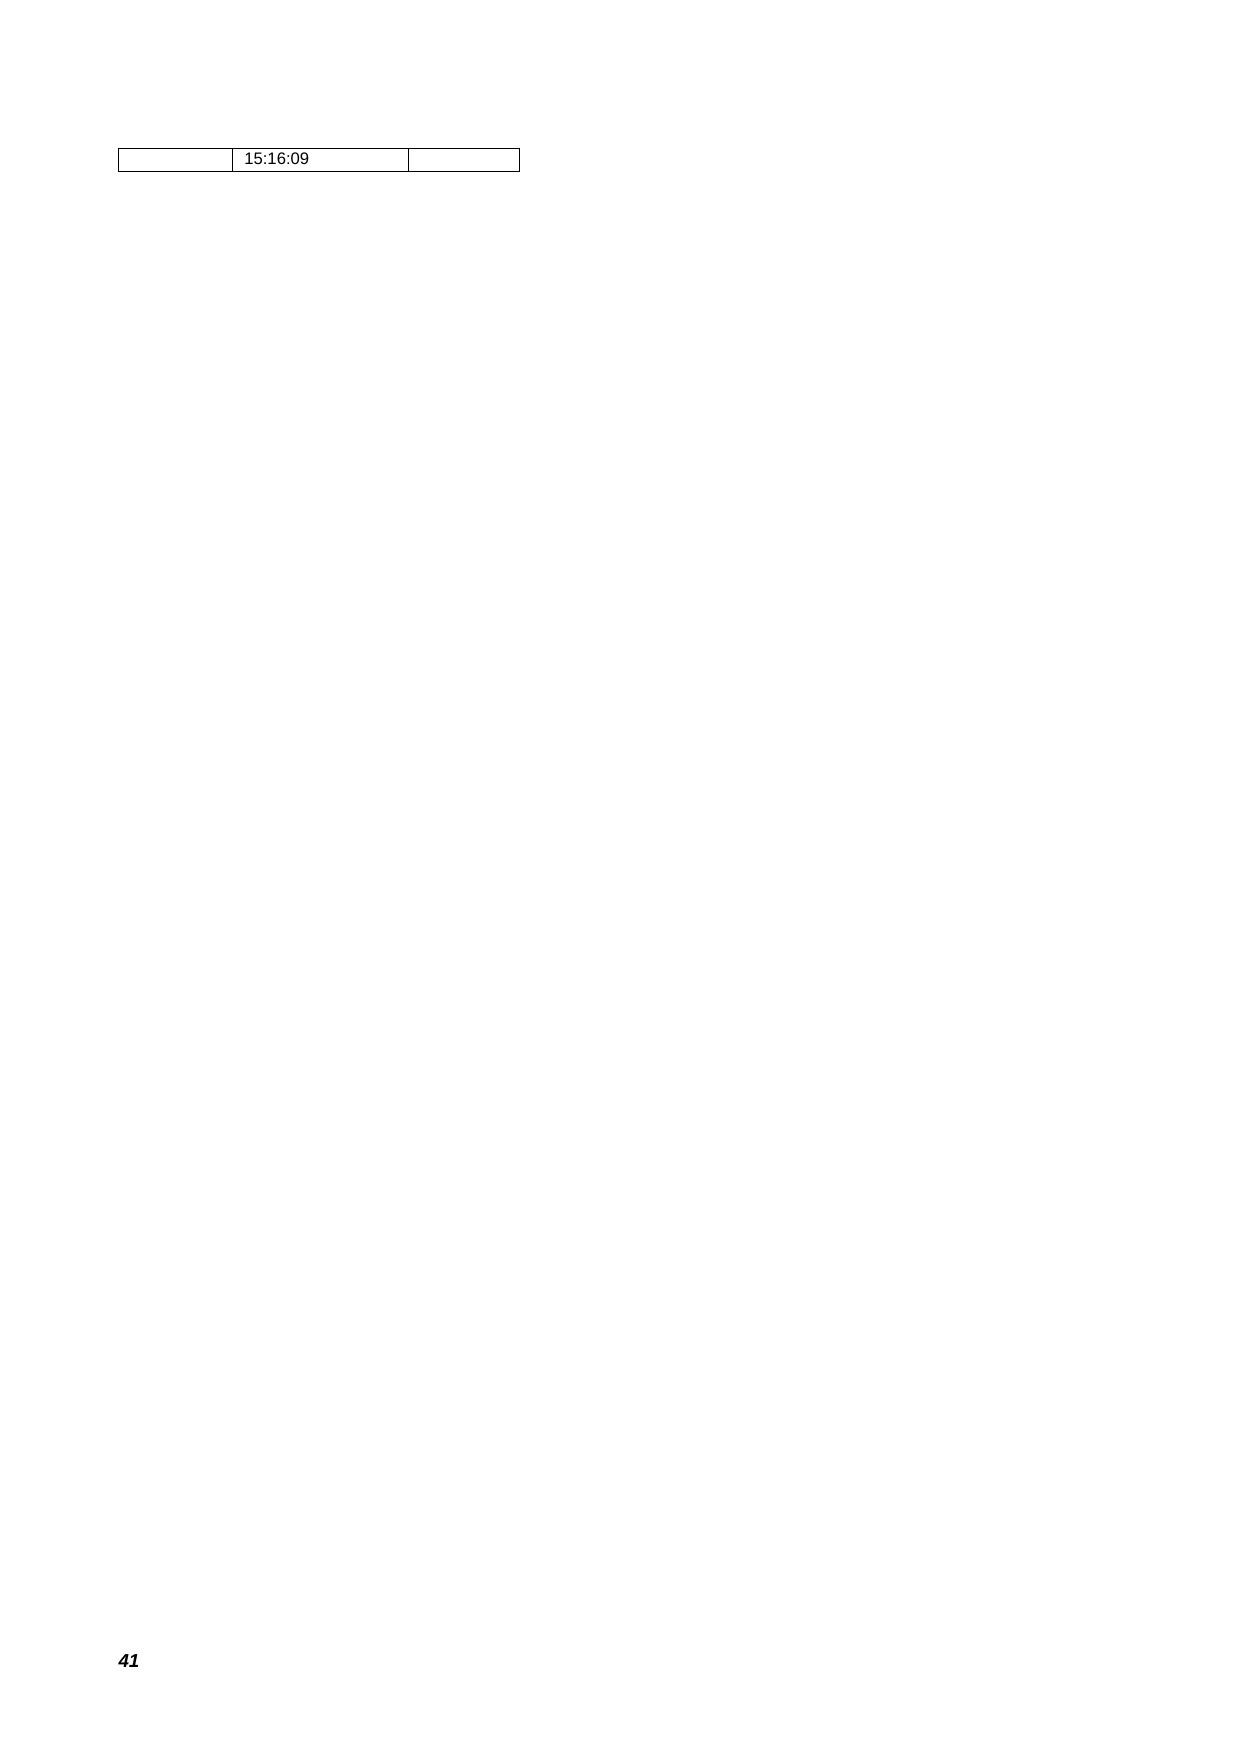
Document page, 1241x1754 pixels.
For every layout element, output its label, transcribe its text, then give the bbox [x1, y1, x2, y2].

table_cell S3-240100 [119, 149, 232, 171]
table_cell 26/01/2024 15:16:09 [233, 149, 408, 171]
table_cell agreed [409, 149, 519, 171]
